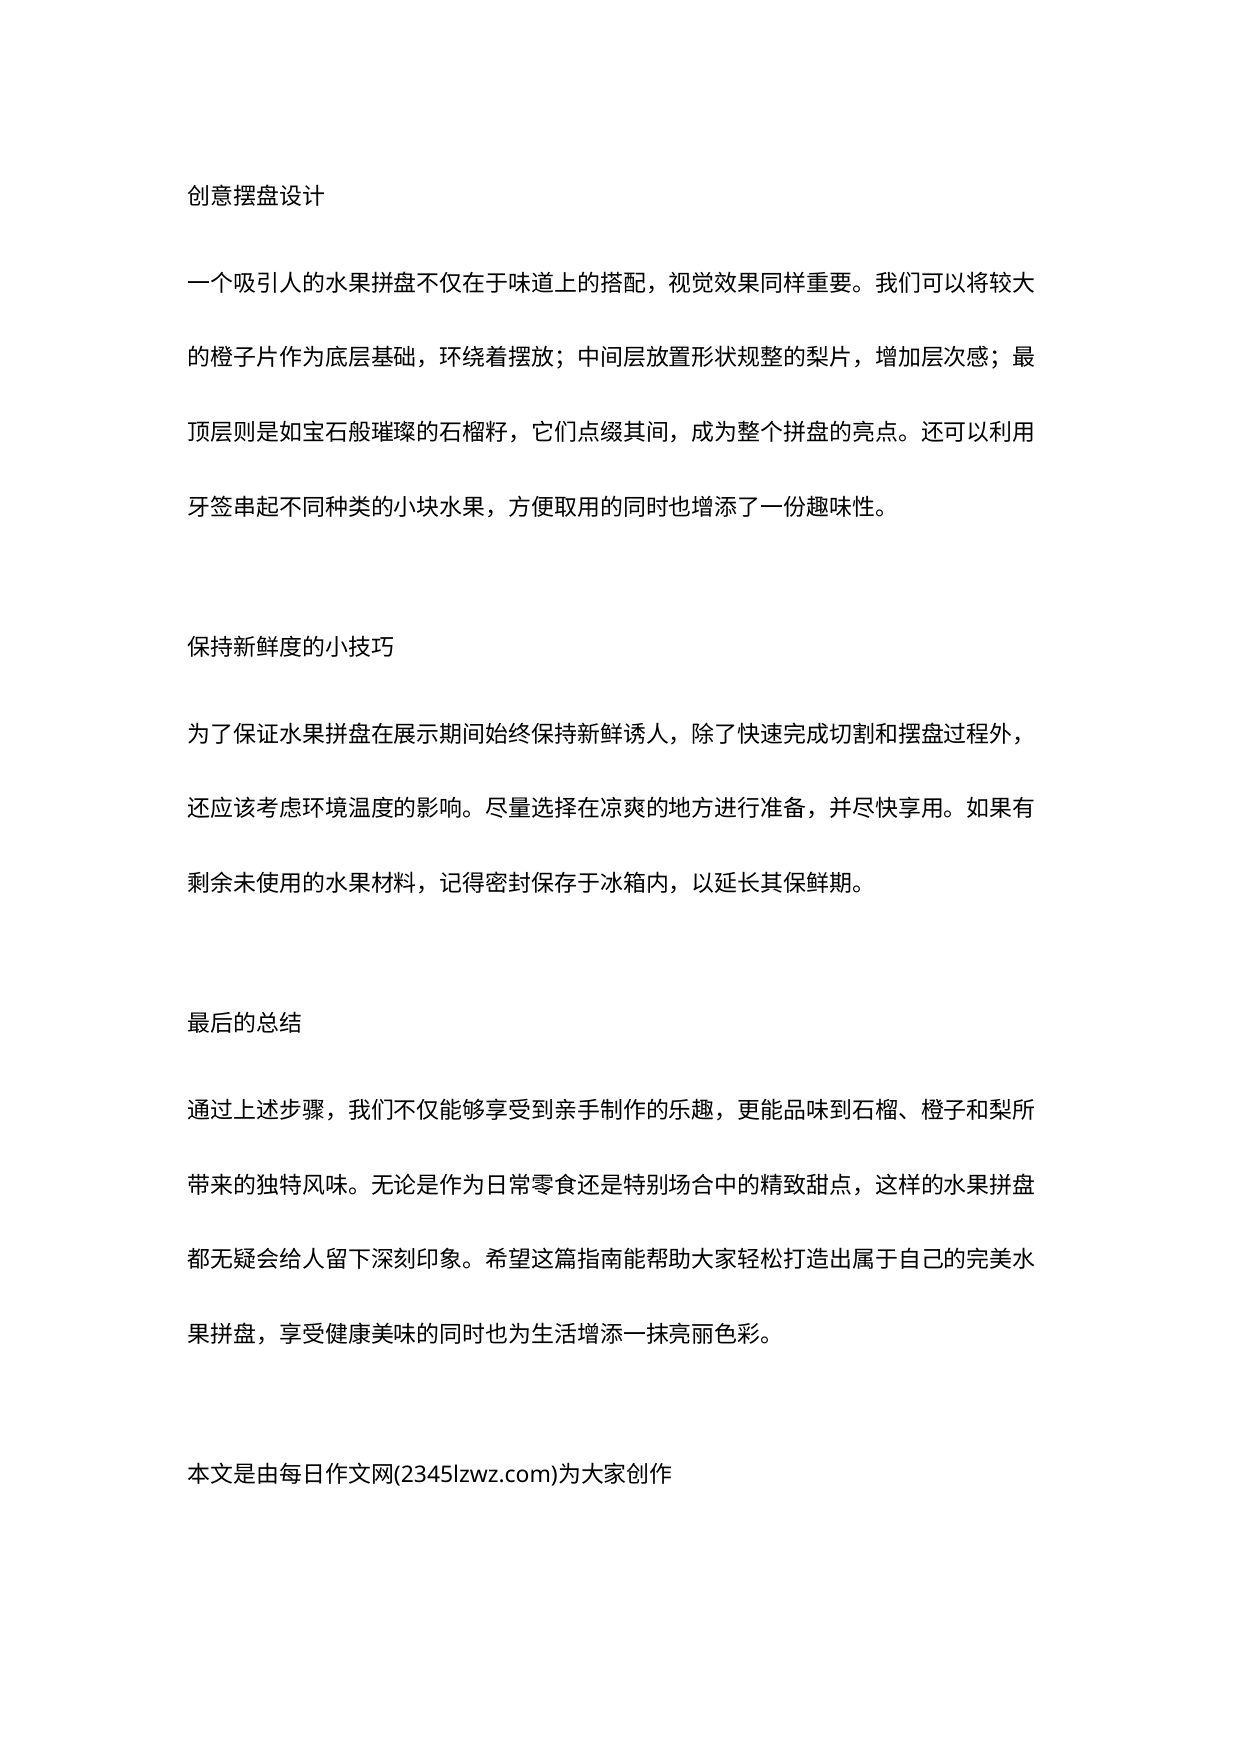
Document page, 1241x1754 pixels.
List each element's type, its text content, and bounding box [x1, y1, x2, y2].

text 保持新鲜度的小技巧 [187, 613, 1053, 678]
text 最后的总结 [187, 989, 1053, 1054]
text 通过上述步骤，我们不仅能够享受到亲手制作的乐趣，更能品味到石榴、橙子和梨所带来的独特风味。无论是作为日常零食还是特别场合中的精致甜点，这样的水果拼盘都无疑会给人留下深刻印象。希望这篇指南能帮助大家轻松打造出属于自己的完美水果拼盘，享受健康美味的同时也为生活增添一抹亮丽色彩。 [187, 1076, 1053, 1365]
text 为了保证水果拼盘在展示期间始终保持新鲜诱人，除了快速完成切割和摆盘过程外，还应该考虑环境温度的影响。尽量选择在凉爽的地方进行准备，并尽快享用。如果有剩余未使用的水果材料，记得密封保存于冰箱内，以延长其保鲜期。 [187, 699, 1053, 914]
text 一个吸引人的水果拼盘不仅在于味道上的搭配，视觉效果同样重要。我们可以将较大的橙子片作为底层基础，环绕着摆放；中间层放置形状规整的梨片，增加层次感；最顶层则是如宝石般璀璨的石榴籽，它们点缀其间，成为整个拼盘的亮点。还可以利用牙签串起不同种类的小块水果，方便取用的同时也增添了一份趣味性。 [187, 248, 1053, 538]
text 本文是由每日作文网(2345lzwz.com)为大家创作 [187, 1440, 1053, 1505]
text 创意摆盘设计 [187, 162, 1053, 227]
